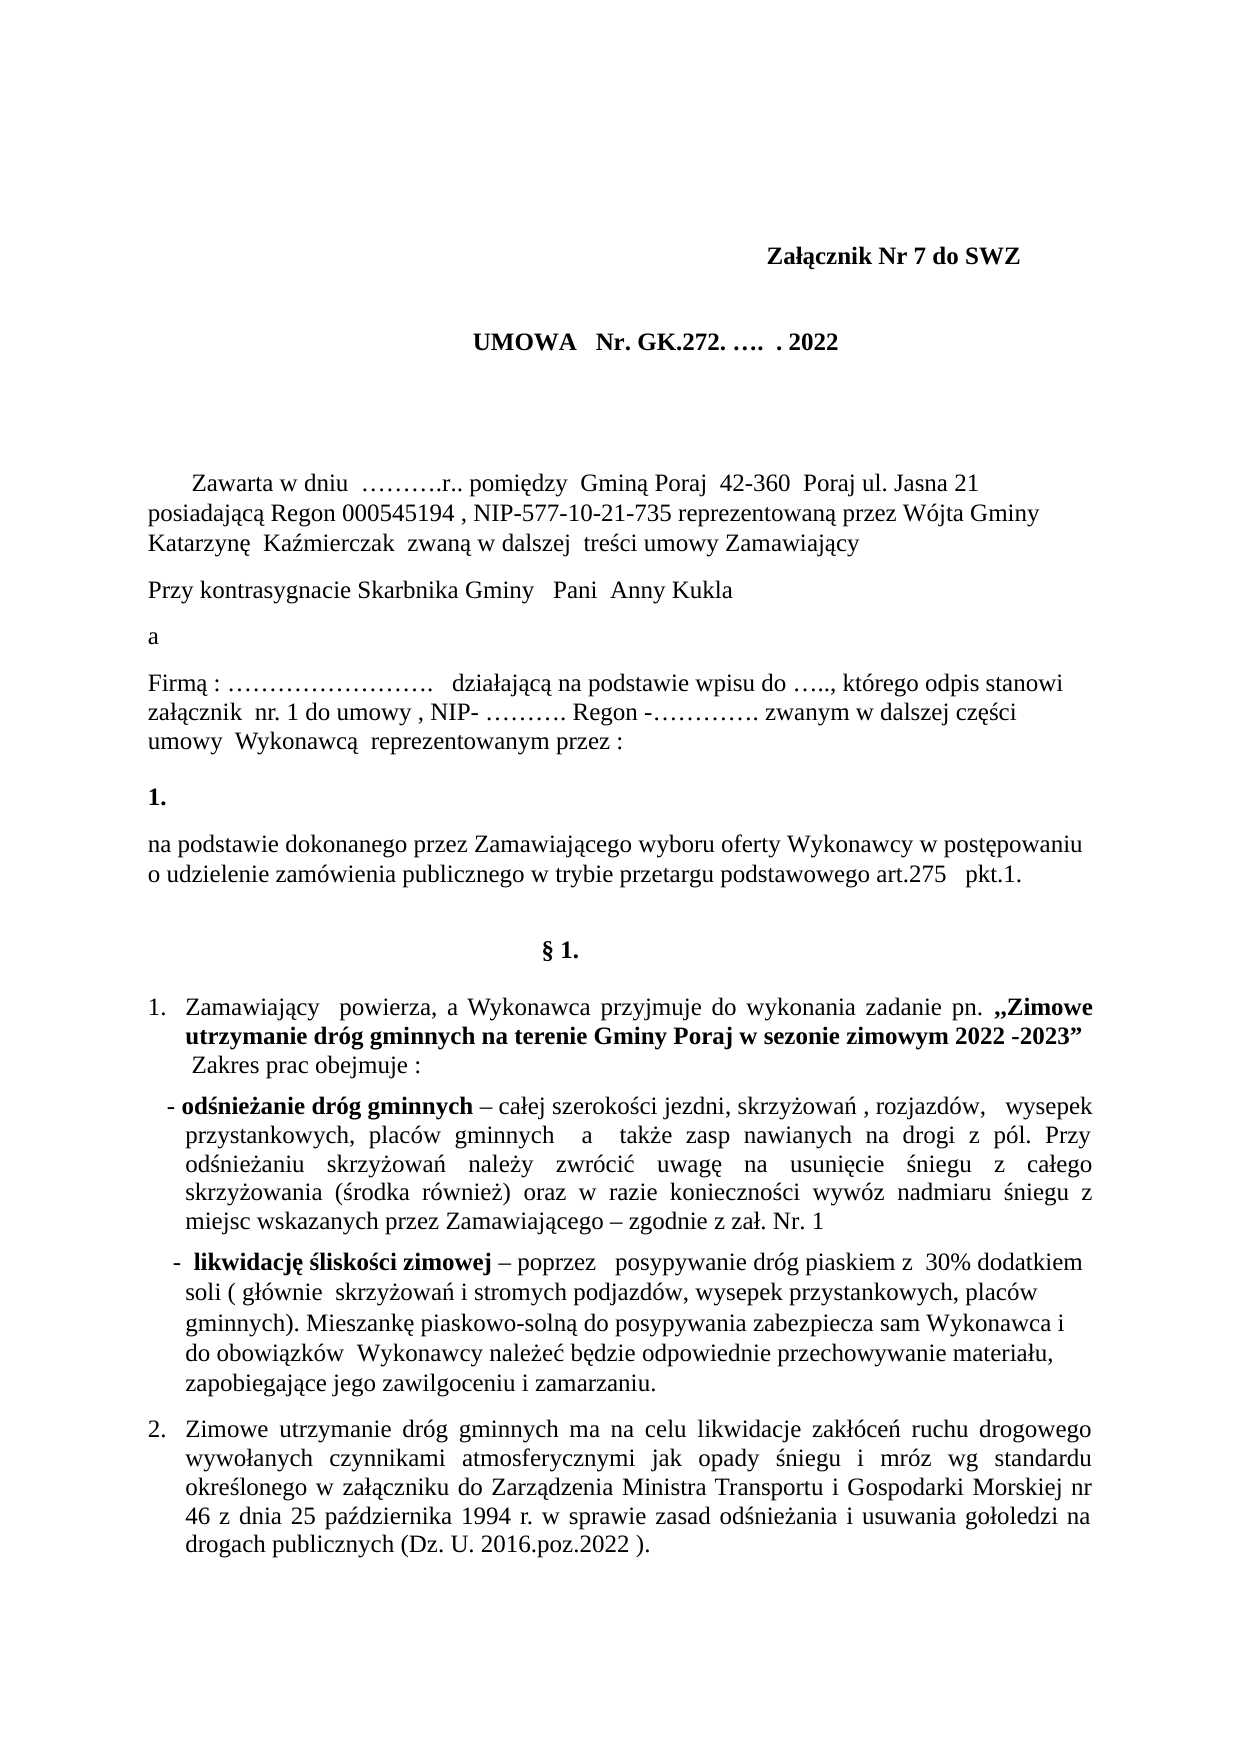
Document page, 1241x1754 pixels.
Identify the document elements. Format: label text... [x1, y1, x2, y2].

text Przy kontrasygnacie Skarbnika Gminy Pani Anny Kukla [148, 575, 1093, 603]
text § 1. [148, 935, 1093, 964]
text Firmą : ……………………. działającą na podstawie wpisu do ….., którego odpis stanowi załącznik nr. 1 do umowy , NIP- ………. Regon -…………. zwanym w dalszej części umowy Wykonawcą reprezentowanym przez : [148, 668, 1093, 754]
text - odśnieżanie dróg gminnych – całej szerokości jezdni, skrzyżowań , rozjazdów, wysepek przystankowych, placów gminnych a także zasp nawianych na drogi z pól. Przy odśnieżaniu skrzyżowań należy zwrócić uwagę na usunięcie śniegu z całego skrzyżowania (środka również) oraz w razie konieczności wywóz nadmiaru śniegu z miejsc wskazanych przez Zamawiającego – zgodnie z zał. Nr. 1 [148, 1091, 1093, 1235]
text Zakres prac obejmuje : [185, 1050, 1093, 1079]
text UMOWA Nr. GK.272. …. . 2022 [148, 327, 1093, 356]
text - likwidację śliskości zimowej – poprzez posypywanie dróg piaskiem z 30% dodatkiem soli ( głównie skrzyżowań i stromych podjazdów, wysepek przystankowych, placów gminnych). Mieszankę piaskowo-solną do posypywania zabezpiecza sam Wykonawca i do obowiązków Wykonawcy należeć będzie odpowiednie przechowywanie materiału, zapobiegające jego zawilgoceniu i zamarzaniu. [148, 1247, 1093, 1397]
text na podstawie dokonanego przez Zamawiającego wyboru oferty Wykonawcy w postępowaniu o udzielenie zamówienia publicznego w trybie przetargu podstawowego art.275 pkt.1. [148, 829, 1093, 888]
text Załącznik Nr 7 do SWZ [148, 241, 1093, 270]
list Zamawiający powierza, a Wykonawca przyjmuje do wykonania zadanie pn. ,,Zimowe utrzymanie dróg gminnych na terenie Gminy Poraj w sezonie zimowym 2022 -2023” [148, 992, 1093, 1050]
text a [148, 621, 1093, 650]
text Zawarta w dniu ……….r.. pomiędzy Gminą Poraj 42-360 Poraj ul. Jasna 21 posiadającą Regon 000545194 , NIP-577-10-21-735 reprezentowaną przez Wójta Gminy Katarzynę Kaźmierczak zwaną w dalszej treści umowy Zamawiający [148, 468, 1093, 557]
text 1. [148, 782, 1093, 811]
list Zimowe utrzymanie dróg gminnych ma na celu likwidacje zakłóceń ruchu drogowego wywołanych czynnikami atmosferycznymi jak opady śniegu i mróz wg standardu określonego w załączniku do Zarządzenia Ministra Transportu i Gospodarki Morskiej nr 46 z dnia 25 października 1994 r. w sprawie zasad odśnieżania i usuwania gołoledzi na drogach publicznych (Dz. U. 2016.poz.2022 ). [148, 1414, 1093, 1558]
